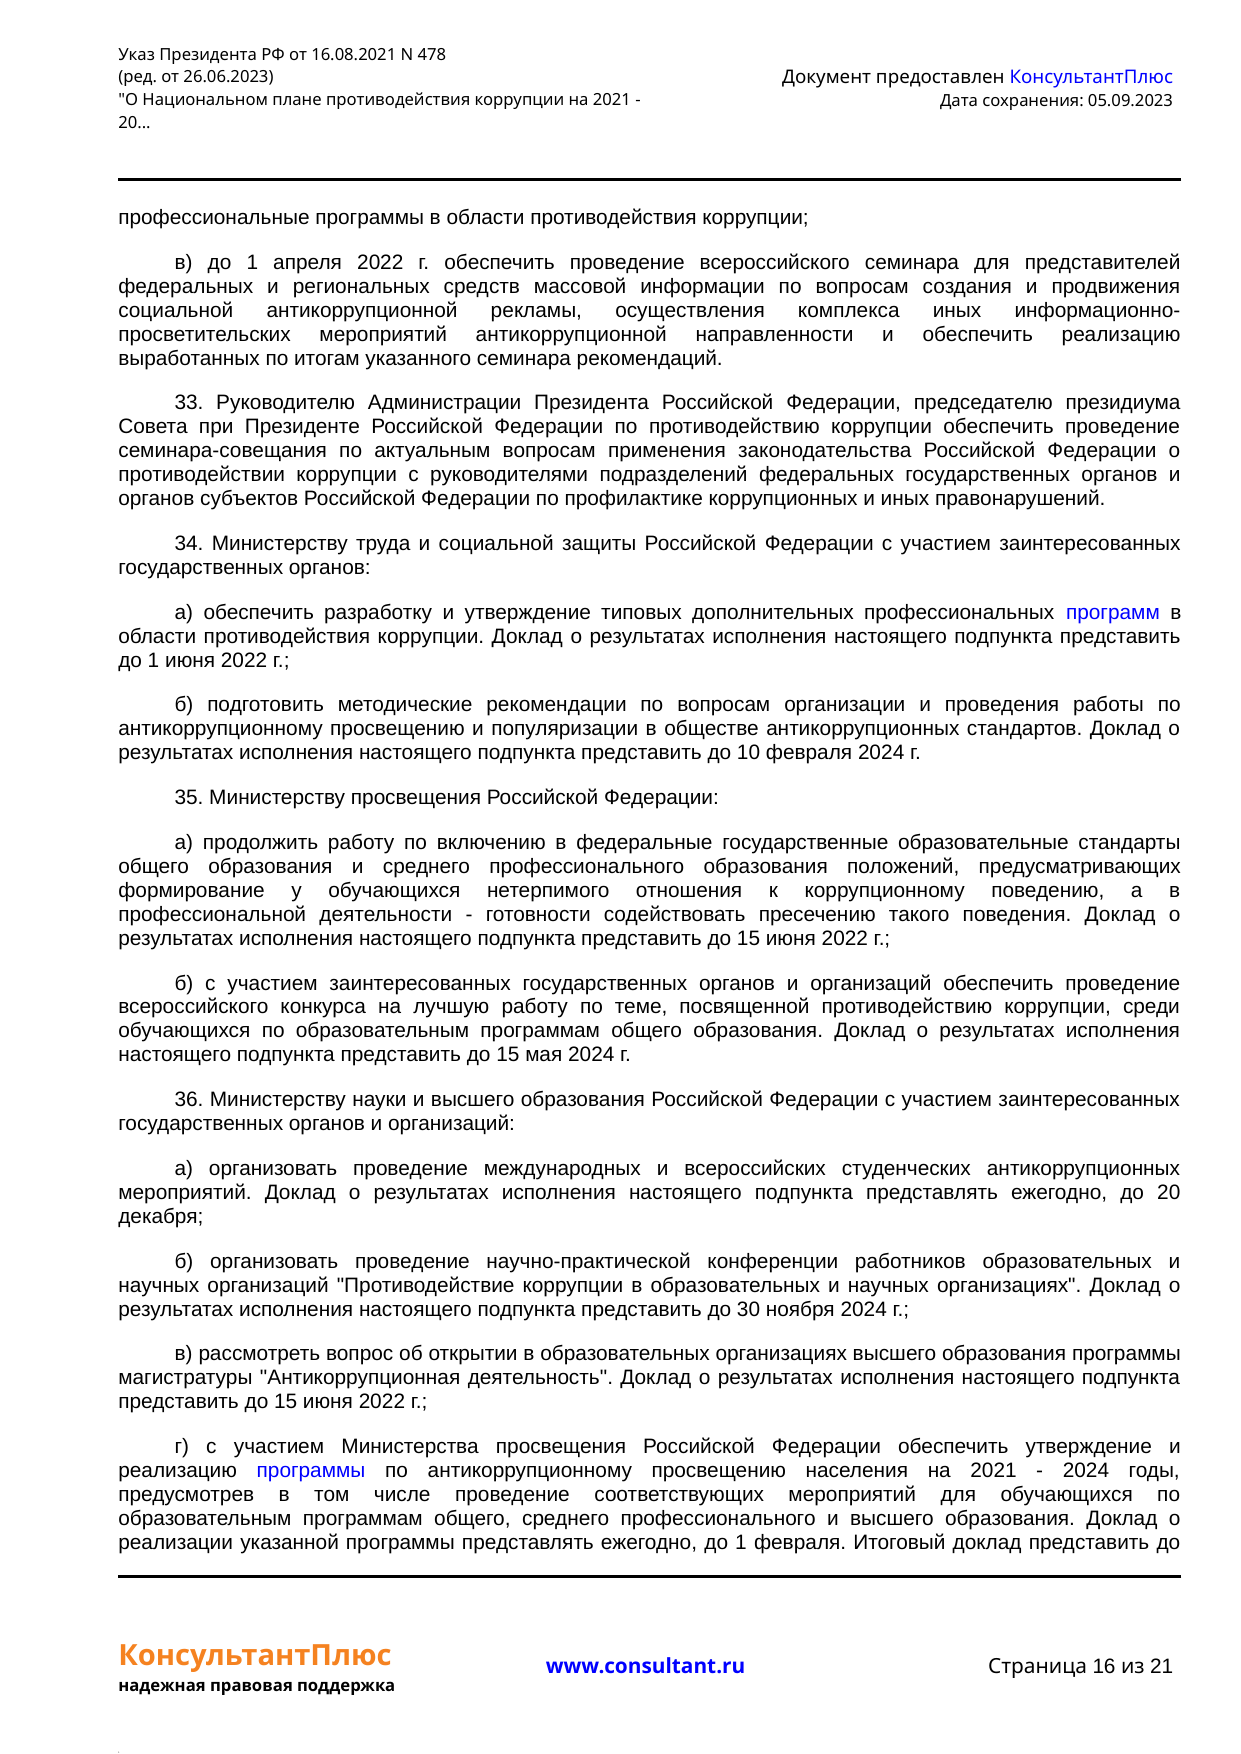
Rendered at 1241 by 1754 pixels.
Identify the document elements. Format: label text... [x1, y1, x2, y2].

text а) обеспечить разработку и утверждение типовых дополнительных профессиональных программ в области противодействия коррупции. Доклад о результатах исполнения настоящего подпункта представить до 1 июня 2022 г.; [118, 599, 1181, 671]
text б) с участием заинтересованных государственных органов и организаций обеспечить проведение всероссийского конкурса на лучшую работу по теме, посвященной противодействию коррупции, среди обучающихся по образовательным программам общего образования. Доклад о результатах исполнения настоящего подпункта представить до 15 мая 2024 г. [118, 970, 1181, 1066]
text 33. Руководителю Администрации Президента Российской Федерации, председателю президиума Совета при Президенте Российской Федерации по противодействию коррупции обеспечить проведение семинара-совещания по актуальным вопросам применения законодательства Российской Федерации о противодействии коррупции с руководителями подразделений федеральных государственных органов и органов субъектов Российской Федерации по профилактике коррупционных и иных правонарушений. [118, 390, 1181, 510]
text 35. Министерству просвещения Российской Федерации: [118, 785, 1181, 809]
text в) до 1 апреля 2022 г. обеспечить проведение всероссийского семинара для представителей федеральных и региональных средств массовой информации по вопросам создания и продвижения социальной антикоррупционной рекламы, осуществления комплекса иных информационно-просветительских мероприятий антикоррупционной направленности и обеспечить реализацию выработанных по итогам указанного семинара рекомендаций. [118, 249, 1181, 369]
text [118, 205, 1181, 229]
text а) продолжить работу по включению в федеральные государственные образовательные стандарты общего образования и среднего профессионального образования положений, предусматривающих формирование у обучающихся нетерпимого отношения к коррупционному поведению, а в профессиональной деятельности - готовности содействовать пресечению такого поведения. Доклад о результатах исполнения настоящего подпункта представить до 15 июня 2022 г.; [118, 830, 1181, 949]
text б) подготовить методические рекомендации по вопросам организации и проведения работы по антикоррупционному просвещению и популяризации в обществе антикоррупционных стандартов. Доклад о результатах исполнения настоящего подпункта представить до 10 февраля 2024 г. [118, 692, 1181, 764]
text 36. Министерству науки и высшего образования Российской Федерации с участием заинтересованных государственных органов и организаций: [118, 1087, 1181, 1135]
text б) организовать проведение научно-практической конференции работников образовательных и научных организаций "Противодействие коррупции в образовательных и научных организациях". Доклад о результатах исполнения настоящего подпункта представить до 30 ноября 2024 г.; [118, 1248, 1181, 1320]
text 34. Министерству труда и социальной защиты Российской Федерации с участием заинтересованных государственных органов: [118, 531, 1181, 579]
text в) рассмотреть вопрос об открытии в образовательных организациях высшего образования программы магистратуры "Антикоррупционная деятельность". Доклад о результатах исполнения настоящего подпункта представить до 15 июня 2022 г.; [118, 1341, 1181, 1413]
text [118, 1434, 1181, 1554]
text а) организовать проведение международных и всероссийских студенческих антикоррупционных мероприятий. Доклад о результатах исполнения настоящего подпункта представлять ежегодно, до 20 декабря; [118, 1156, 1181, 1228]
